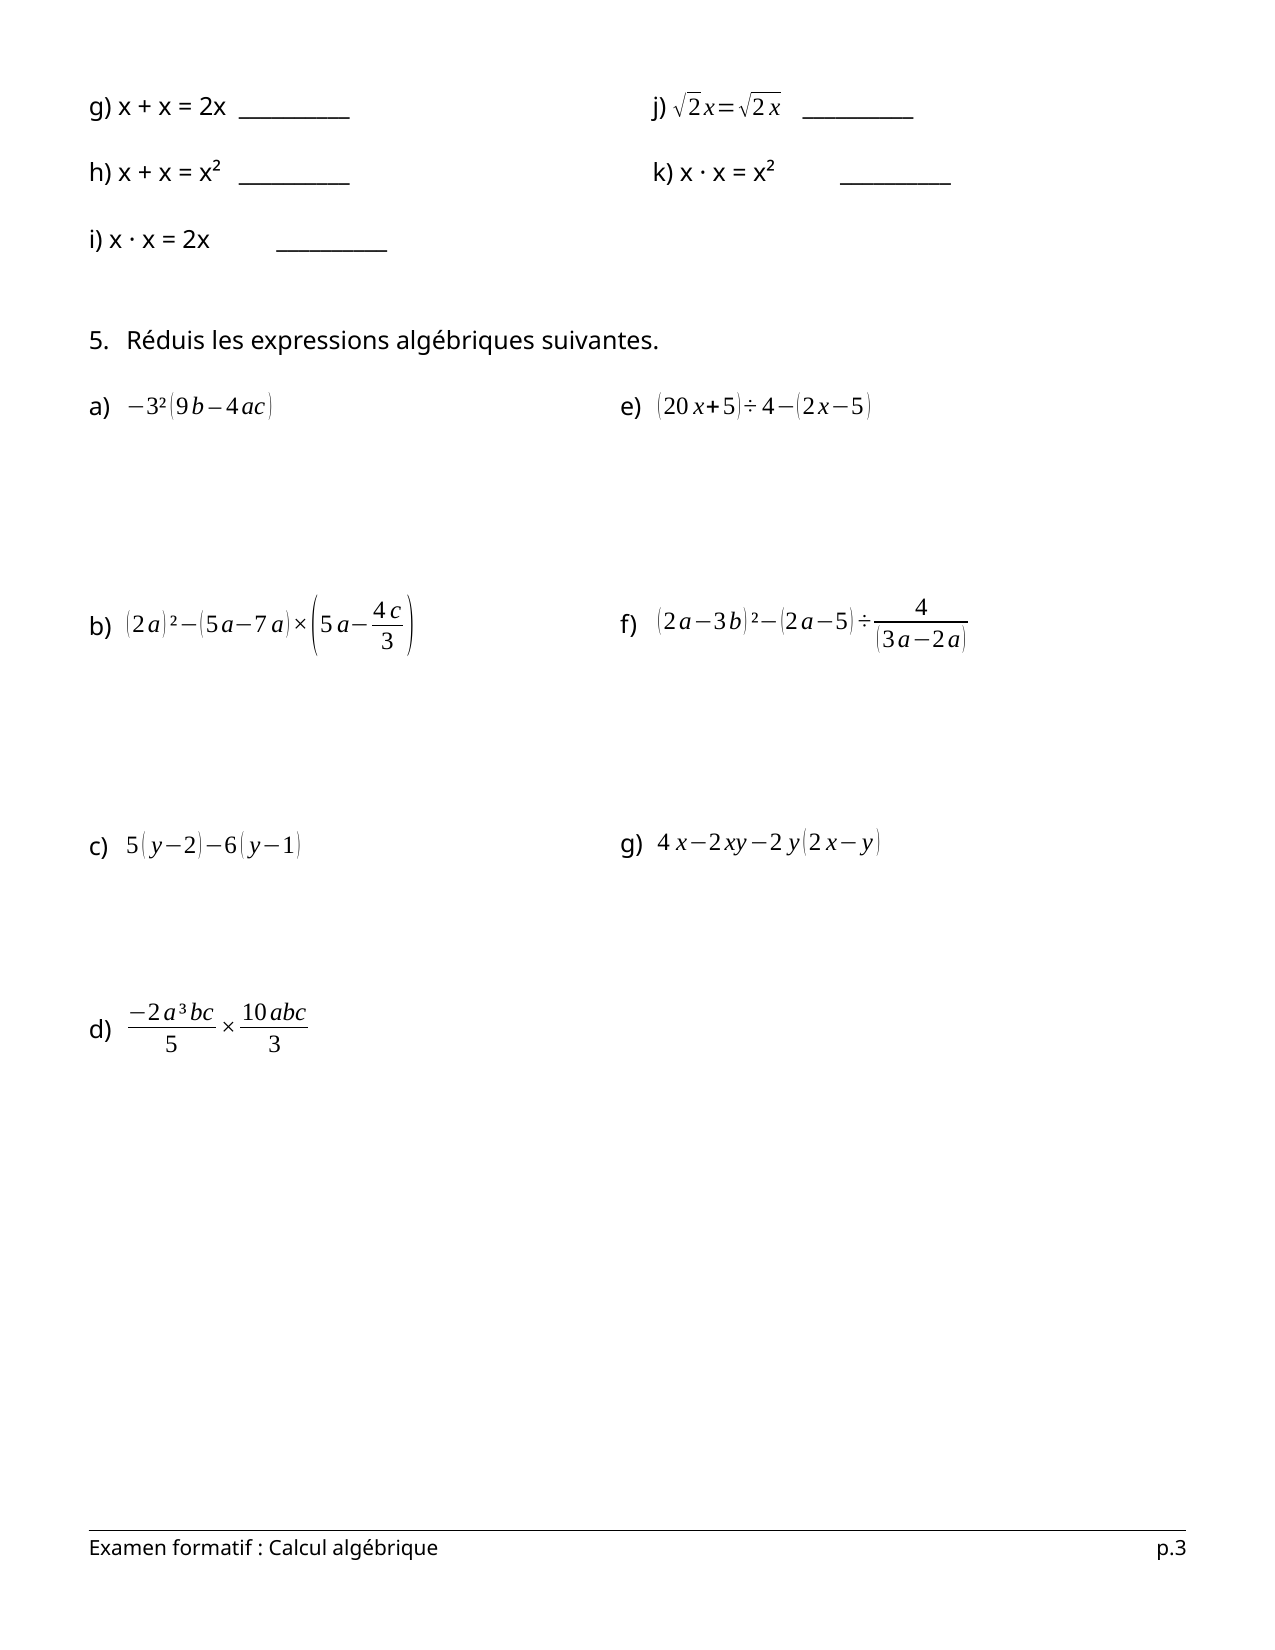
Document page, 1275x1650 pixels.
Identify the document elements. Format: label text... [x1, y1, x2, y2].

text c) [67, 828, 590, 863]
text j) __________ [637, 88, 1186, 123]
text g) x + x = 2x __________ [67, 88, 623, 123]
text g) [605, 826, 1186, 859]
text a) [67, 389, 590, 423]
text k) x · x = x² __________ [637, 155, 1186, 189]
text h) x + x = x² __________ [67, 155, 623, 189]
text d) [67, 999, 590, 1058]
text b) [67, 593, 590, 658]
text e) [605, 389, 1186, 423]
text f) [605, 593, 1186, 655]
text i) x · x = 2x __________ [67, 222, 623, 256]
text 5. Réduis les expressions algébriques suivantes. [67, 322, 1186, 356]
